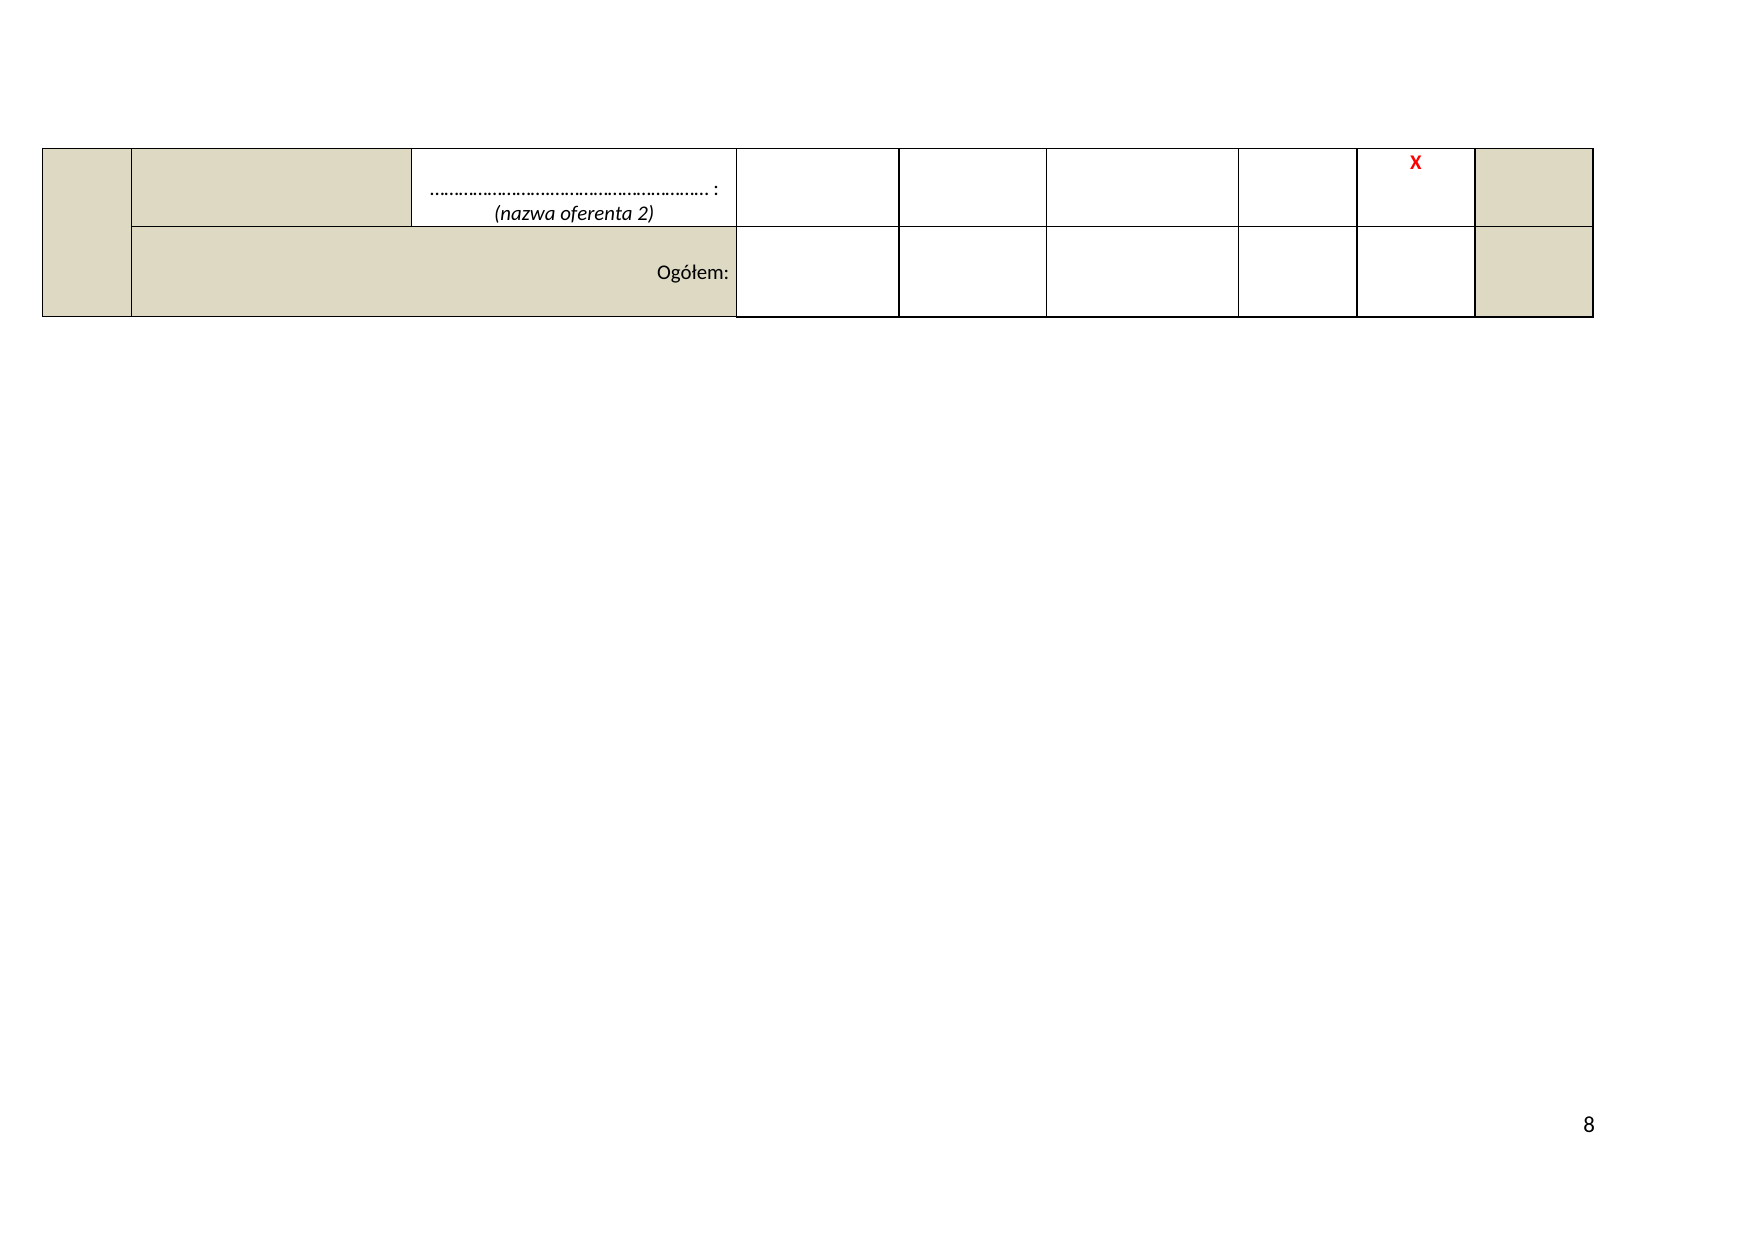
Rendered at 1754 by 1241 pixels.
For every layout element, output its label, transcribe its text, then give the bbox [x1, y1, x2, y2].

table_cell Ogółem: [132, 227, 736, 316]
table_cell [900, 227, 1046, 316]
table_cell [1476, 227, 1592, 316]
table_cell X [1358, 149, 1474, 226]
table_cell III [43, 149, 131, 316]
table_cell [1239, 149, 1356, 226]
table_cell [737, 227, 898, 316]
table_cell [1047, 149, 1238, 226]
table_cell [1358, 227, 1474, 316]
table_cell [1476, 149, 1592, 226]
table_cell [737, 149, 898, 226]
table_cell …………………….…………………………… : (nazwa oferenta 2) [412, 149, 736, 226]
table_cell [900, 149, 1046, 226]
table_cell [1239, 227, 1356, 316]
table_cell [132, 149, 411, 226]
table_cell [1047, 227, 1238, 316]
